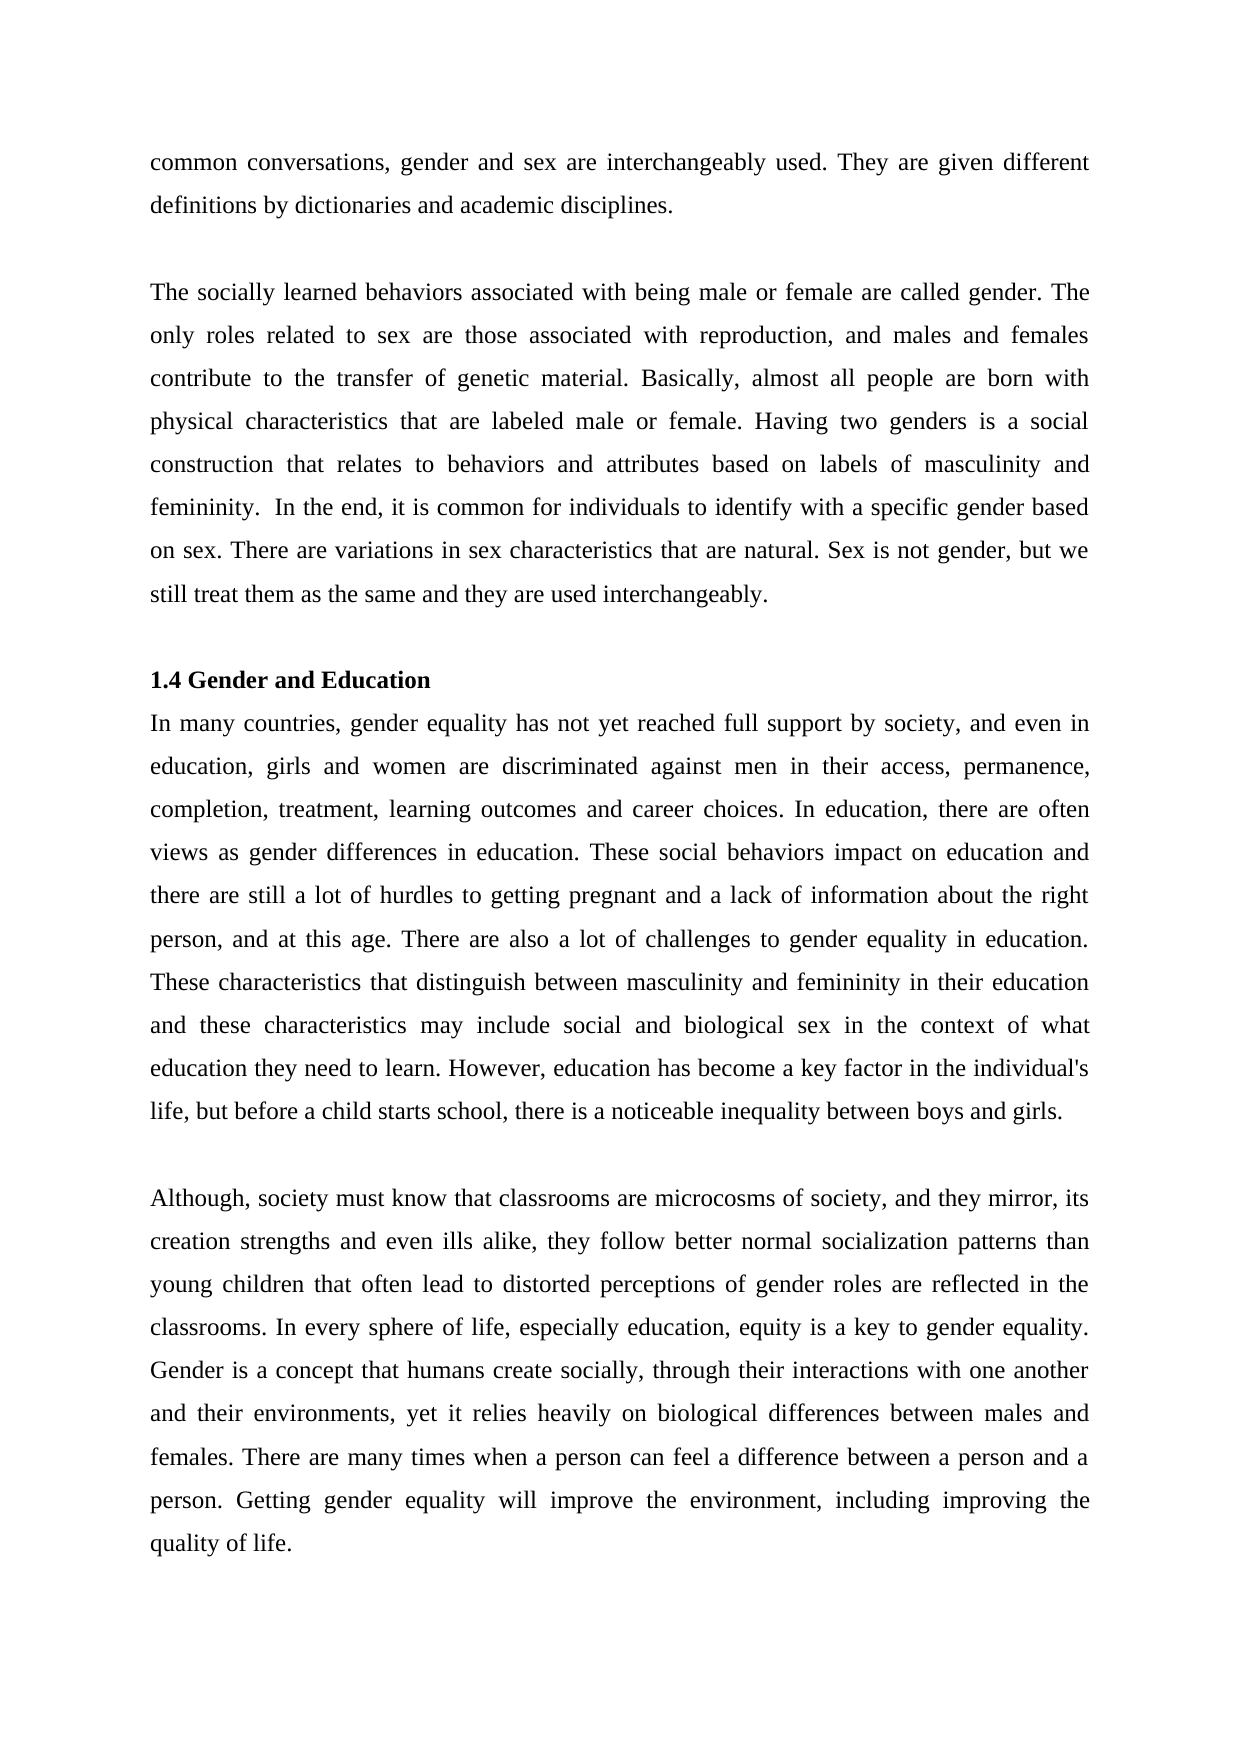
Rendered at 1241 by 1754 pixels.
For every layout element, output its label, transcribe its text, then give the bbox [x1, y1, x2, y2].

text Although, society must know that classrooms are microcosms of society, and they mirror, its creation strengths and even ills alike, they follow better normal socialization patterns than young children that often lead to distorted perceptions of gender roles are reflected in the classrooms. In every sphere of life, especially education, equity is a key to gender equality. Gender is a concept that humans create socially, through their interactions with one another and their environments, yet it relies heavily on biological differences between males and females. There are many times when a person can feel a difference between a person and a person. Getting gender equality will improve the environment, including improving the quality of life. [150, 1183, 1090, 1557]
text In many countries, gender equality has not yet reached full support by society, and even in education, girls and women are discriminated against men in their access, permanence, completion, treatment, learning outcomes and career choices. In education, there are often views as gender differences in education. These social behaviors impact on education and there are still a lot of hurdles to getting pregnant and a lack of information about the right person, and at this age. There are also a lot of challenges to gender equality in education. These characteristics that distinguish between masculinity and femininity in their education and these characteristics may include social and biological sex in the context of what education they need to learn. However, education has become a key factor in the individual's life, but before a child starts school, there is a noticeable inequality between boys and girls. [150, 708, 1090, 1125]
text The socially learned behaviors associated with being male or female are called gender. The only roles related to sex are those associated with reproduction, and males and females contribute to the transfer of genetic material. Basically, almost all people are born with physical characteristics that are labeled male or female. Having two genders is a social construction that relates to behaviors and attributes based on labels of masculinity and femininity. In the end, it is common for individuals to identify with a specific gender based on sex. There are variations in sex characteristics that are natural. Sex is not gender, but we still treat them as the same and they are used interchangeably. [150, 277, 1091, 607]
text common conversations, gender and sex are interchangeably used. They are given different definitions by dictionaries and academic disciplines. [150, 147, 1090, 219]
subtitle Gender and Education [150, 666, 1238, 694]
